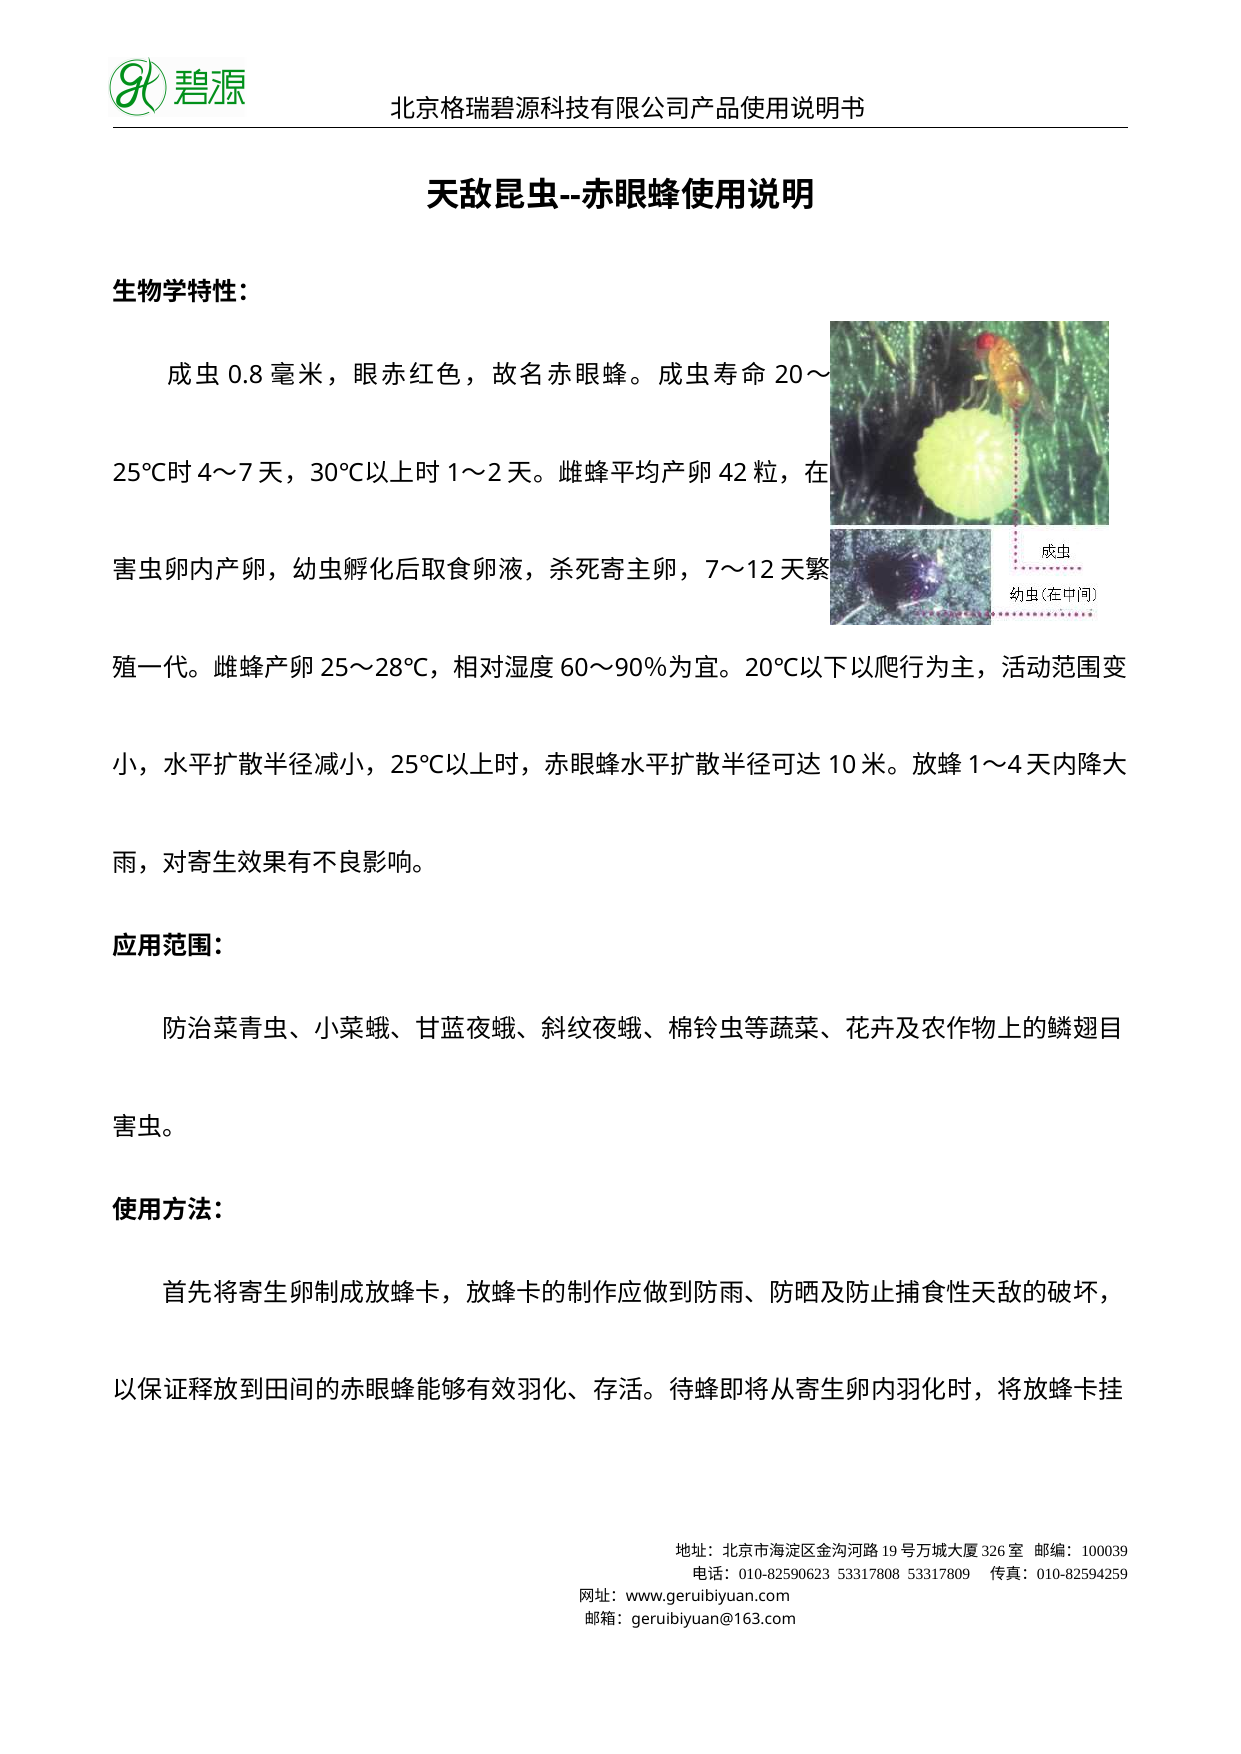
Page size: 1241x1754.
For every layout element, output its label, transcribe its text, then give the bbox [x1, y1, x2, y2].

text 使用方法： [112, 1175, 1128, 1240]
text 成虫0.8毫米，眼赤红色，故名赤眼蜂。成虫寿命20～25℃时4～7天，30℃以上时1～2天。雌蜂平均产卵42粒，在害虫卵内产卵，幼虫孵化后取食卵液，杀死寄主卵，7～12天繁殖一代。雌蜂产卵25～28℃，相对湿度60～90％为宜。20℃以下以爬行为主，活动范围变小，水平扩散半径减小，25℃以上时，赤眼蜂水平扩散半径可达10米。放蜂1～4天内降大雨，对寄生效果有不良影响。 [112, 341, 1128, 893]
text 生物学特性： [112, 257, 1128, 322]
text 防治菜青虫、小菜蛾、甘蓝夜蛾、斜纹夜蛾、棉铃虫等蔬菜、花卉及农作物上的鳞翅目害虫。 [112, 994, 1128, 1157]
text 天敌昆虫--赤眼蜂使用说明 [112, 160, 1128, 225]
picture [830, 322, 1109, 341]
picture [108, 57, 247, 117]
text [112, 1258, 1128, 1421]
text 应用范围： [112, 911, 1128, 976]
